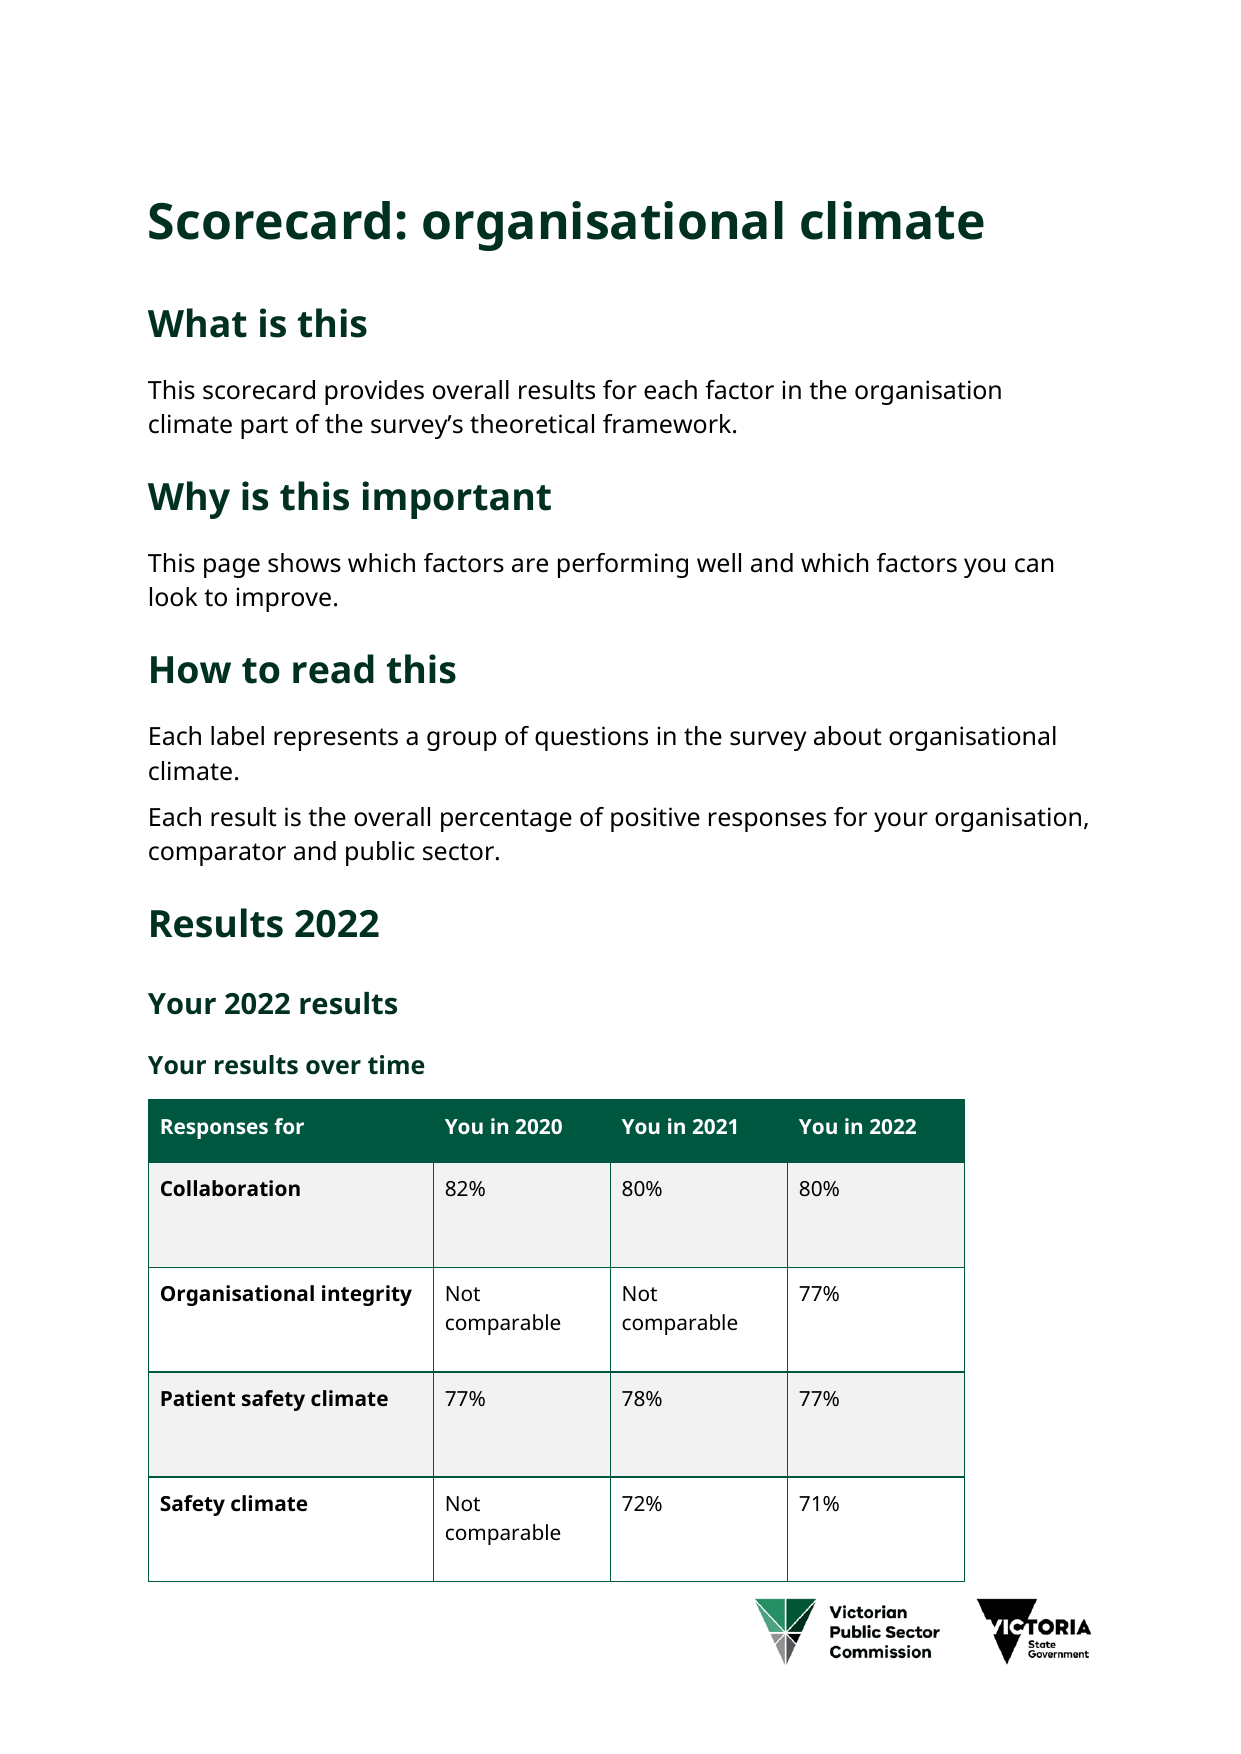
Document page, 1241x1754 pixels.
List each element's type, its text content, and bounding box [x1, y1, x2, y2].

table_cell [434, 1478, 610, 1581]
table_cell 80% [788, 1163, 964, 1267]
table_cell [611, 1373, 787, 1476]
subtitle Your results over time [148, 1047, 1092, 1081]
table_cell Organisational integrity [149, 1268, 433, 1371]
table_header You in 2021 [611, 1100, 787, 1162]
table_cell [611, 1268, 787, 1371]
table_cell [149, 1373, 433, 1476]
table_header Responses for [149, 1100, 433, 1162]
subtitle What is this [148, 297, 1092, 348]
table_header You in 2022 [788, 1100, 964, 1162]
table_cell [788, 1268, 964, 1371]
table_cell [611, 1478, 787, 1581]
subtitle Results 2022 [148, 897, 1092, 948]
table_cell Not comparable [434, 1268, 610, 1371]
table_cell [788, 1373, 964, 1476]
table_cell 82% [434, 1163, 610, 1267]
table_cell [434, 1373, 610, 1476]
table_header You in 2020 [434, 1100, 610, 1162]
subtitle Why is this important [148, 470, 1092, 521]
text Each result is the overall percentage of positive responses for your organisation, comparator and public sector. [148, 799, 1092, 868]
subtitle Scorecard: organisational climate [148, 186, 1092, 254]
text This scorecard provides overall results for each factor in the organisation climate part of the survey’s theoretical framework. [148, 373, 1092, 441]
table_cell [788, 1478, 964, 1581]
picture [754, 1598, 1093, 1666]
subtitle How to read this [148, 643, 1092, 694]
subtitle Your 2022 results [148, 983, 1092, 1023]
text This page shows which factors are performing well and which factors you can look to improve. [148, 546, 1092, 614]
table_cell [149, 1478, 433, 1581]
table_cell Collaboration [149, 1163, 433, 1267]
text Each label represents a group of questions in the survey about organisational climate. [148, 719, 1092, 787]
table_cell 80% [611, 1163, 787, 1267]
